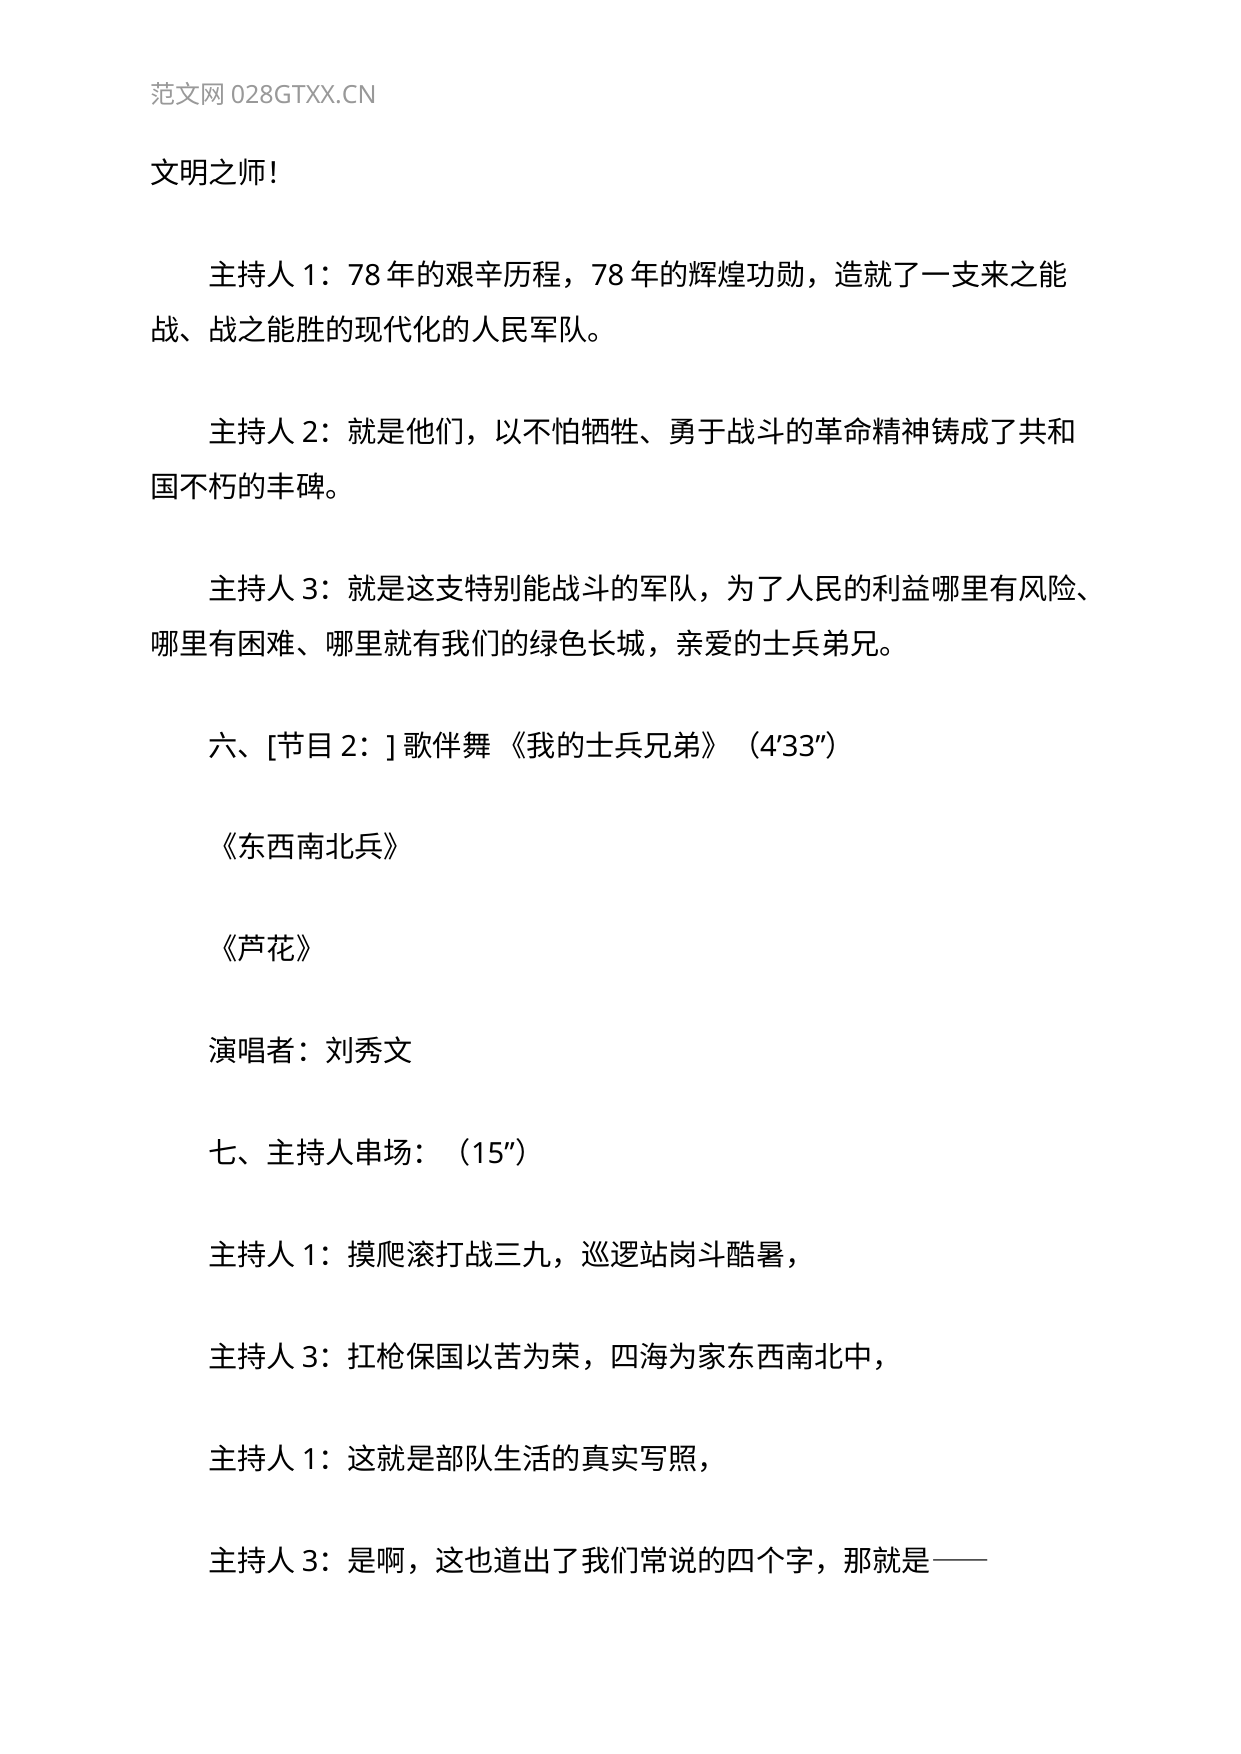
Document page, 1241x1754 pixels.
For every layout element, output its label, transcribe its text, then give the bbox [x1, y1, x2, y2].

text 七、主持人串场：（15”） [150, 1129, 1090, 1172]
text 主持人1：摸爬滚打战三九，巡逻站岗斗酷暑， [150, 1231, 1090, 1274]
text 六、[节目2：] 歌伴舞 《我的士兵兄弟》（4’33”） [150, 722, 1090, 764]
text 主持人3：就是这支特别能战斗的军队，为了人民的利益哪里有风险、哪里有困难、哪里就有我们的绿色长城，亲爱的士兵弟兄。 [150, 565, 1090, 663]
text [150, 150, 1090, 192]
text 主持人2：就是他们，以不怕牺牲、勇于战斗的革命精神铸成了共和国不朽的丰碑。 [150, 408, 1090, 506]
text 主持人1：这就是部队生活的真实写照， [150, 1435, 1090, 1478]
text 主持人3：是啊，这也道出了我们常说的四个字，那就是—— [150, 1537, 1090, 1580]
text 主持人1：78年的艰辛历程，78年的辉煌功勋，造就了一支来之能战、战之能胜的现代化的人民军队。 [150, 252, 1090, 349]
text 演唱者：刘秀文 [150, 1028, 1090, 1070]
text 《东西南北兵》 [150, 824, 1090, 866]
text 主持人3：扛枪保国以苦为荣，四海为家东西南北中， [150, 1333, 1090, 1376]
text 《芦花》 [150, 926, 1090, 968]
